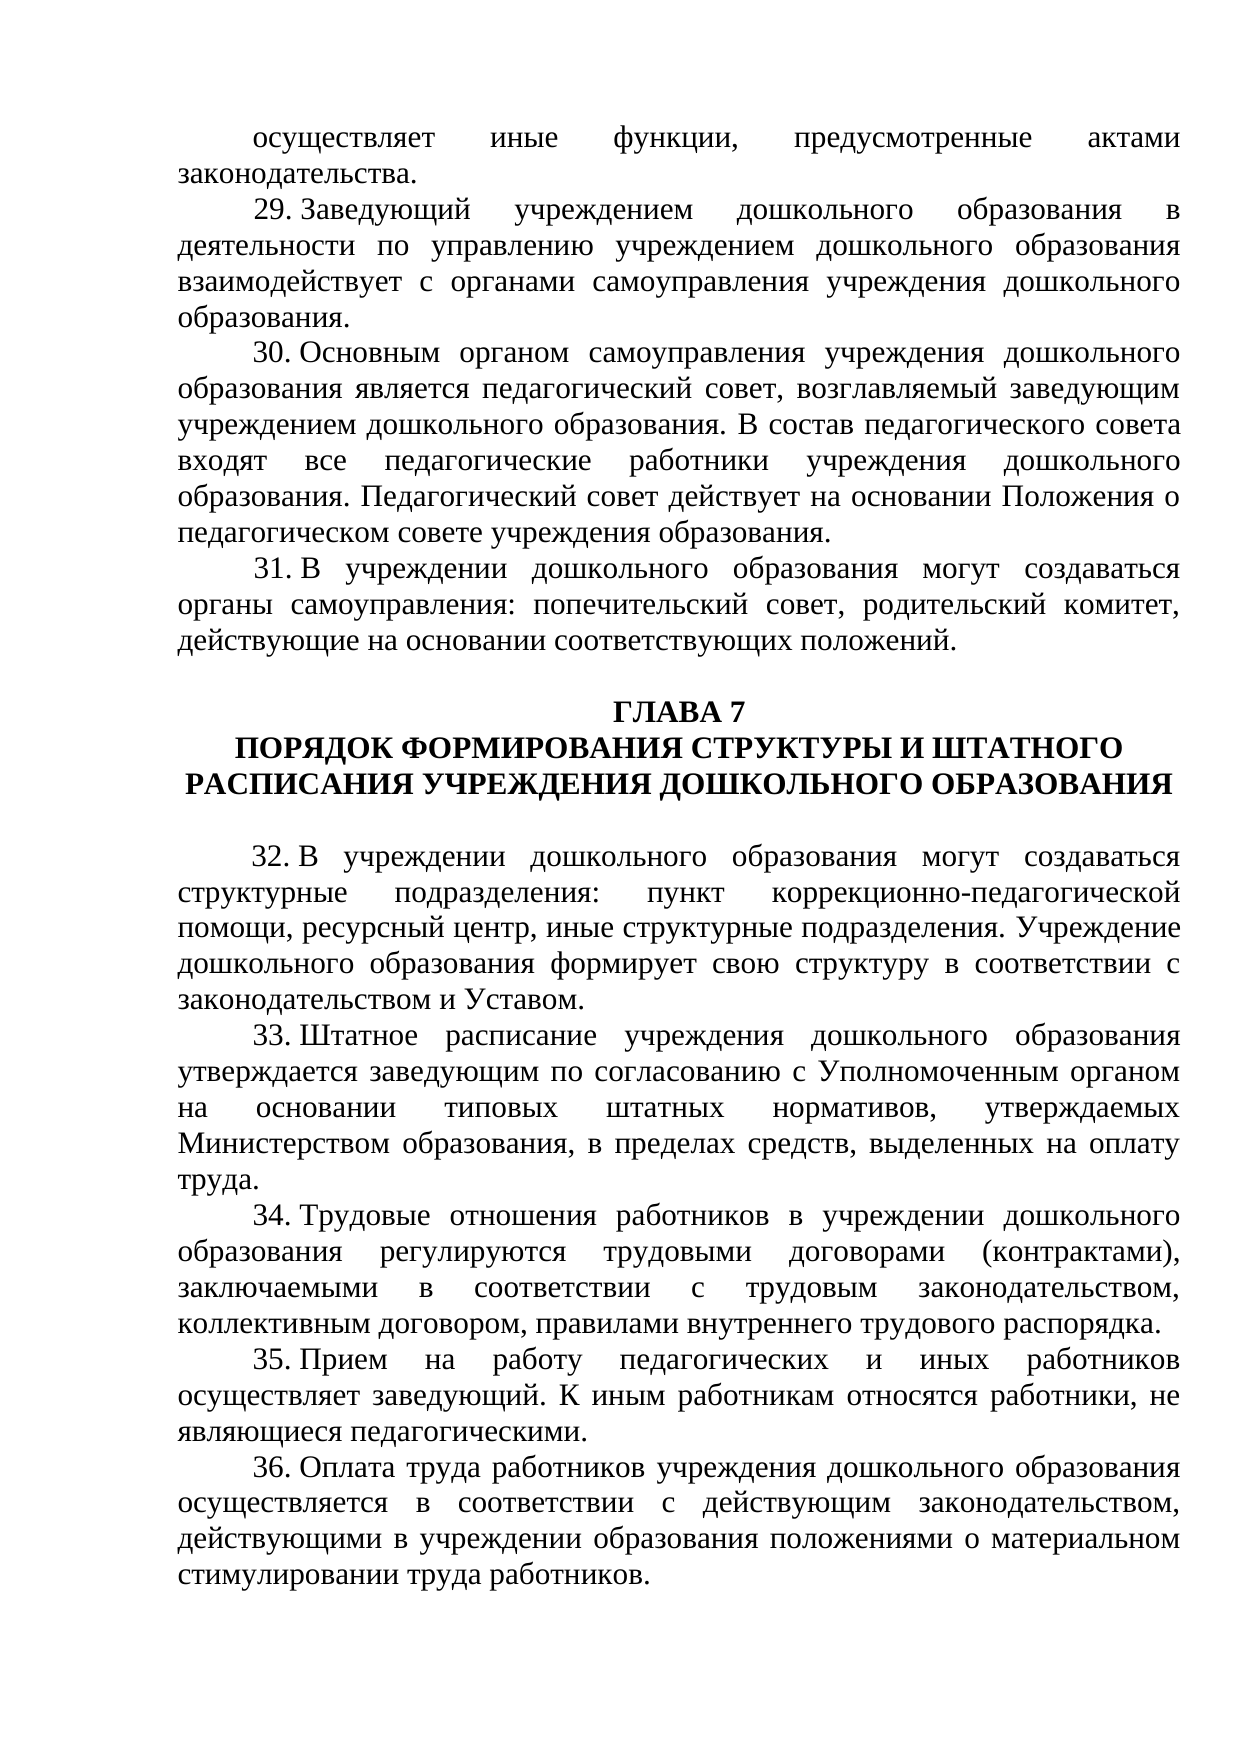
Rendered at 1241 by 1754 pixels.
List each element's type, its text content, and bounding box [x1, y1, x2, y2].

text 36. Оплата труда работников учреждения дошкольного образования осуществляется в соответствии с действующим законодательством, действующими в учреждении образования положениями о материальном стимулировании труда работников. [177, 1448, 1181, 1592]
text ГЛАВА 7 [177, 693, 1181, 729]
text 31. В учреждении дошкольного образования могут создаваться органы самоуправления: попечительский совет, родительский комитет, действующие на основании соответствующих положений. [177, 549, 1181, 657]
text 29. Заведующий учреждением дошкольного образования в деятельности по управлению учреждением дошкольного образования взаимодействует с органами самоуправления учреждения дошкольного образования. [177, 190, 1181, 334]
text 33. Штатное расписание учреждения дошкольного образования утверждается заведующим по согласованию с Уполномоченным органом на основании типовых штатных нормативов, утверждаемых Министерством образования, в пределах средств, выделенных на оплату труда. [177, 1017, 1181, 1196]
text 34. Трудовые отношения работников в учреждении дошкольного образования регулируются трудовыми договорами (контрактами), заключаемыми в соответствии с трудовым законодательством, коллективным договором, правилами внутреннего трудового распорядка. [177, 1196, 1181, 1340]
text 32. В учреждении дошкольного образования могут создаваться структурные подразделения: пункт коррекционно-педагогической помощи, ресурсный центр, иные структурные подразделения. Учреждение дошкольного образования формирует свою структуру в соответствии с законодательством и Уставом. [177, 837, 1181, 1017]
text ПОРЯДОК ФОРМИРОВАНИЯ СТРУКТУРЫ И ШТАТНОГО РАСПИСАНИЯ УЧРЕЖДЕНИЯ ДОШКОЛЬНОГО ОБРАЗОВАНИЯ [177, 729, 1181, 801]
text 35. Прием на работу педагогических и иных работников осуществляет заведующий. К иным работникам относятся работники, не являющиеся педагогическими. [177, 1340, 1181, 1448]
text осуществляет иные функции, предусмотренные актами законодательства. [177, 118, 1181, 190]
text 30. Основным органом самоуправления учреждения дошкольного образования является педагогический совет, возглавляемый заведующим учреждением дошкольного образования. В состав педагогического совета входят все педагогические работники учреждения дошкольного образования. Педагогический совет действует на основании Положения о педагогическом совете учреждения образования. [177, 334, 1181, 549]
